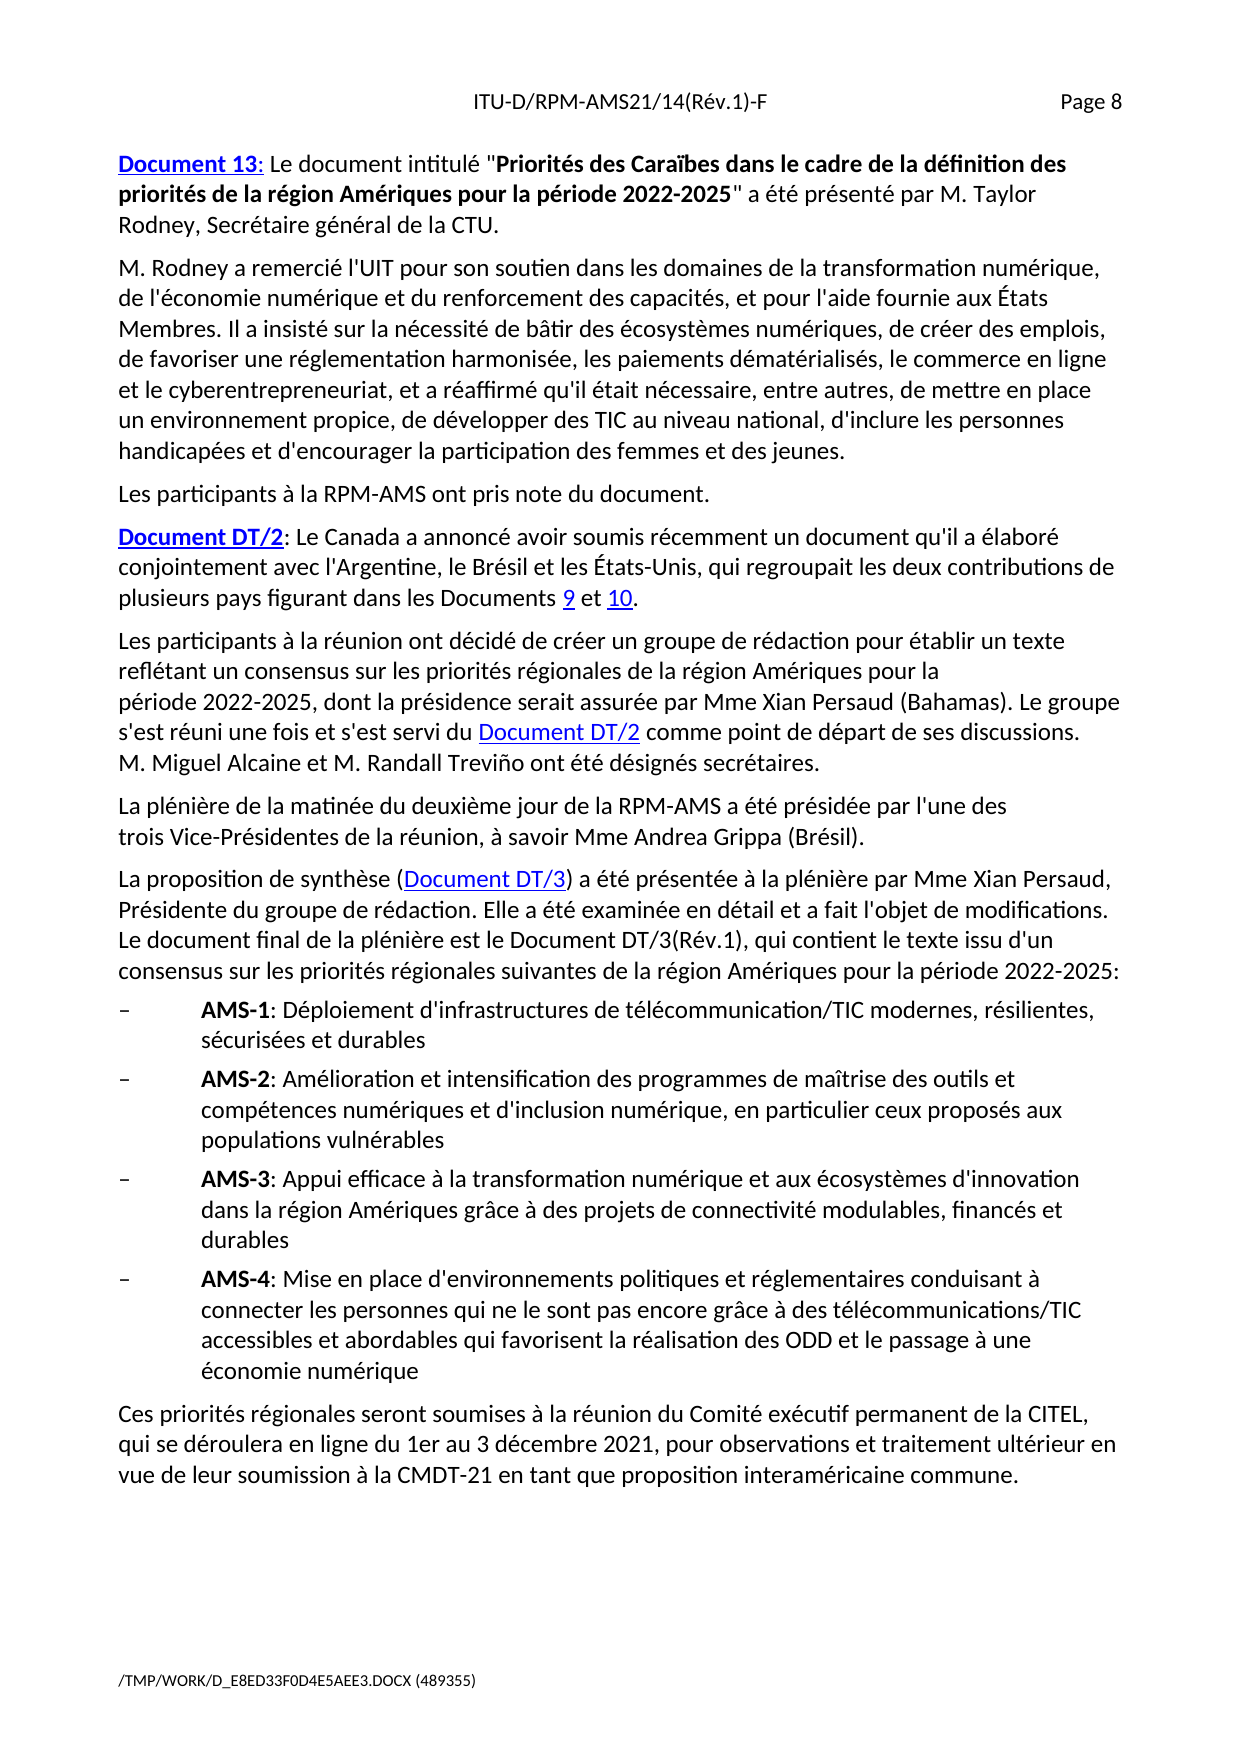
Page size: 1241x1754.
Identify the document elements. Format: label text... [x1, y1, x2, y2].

text – AMS-1: Déploiement d'infrastructures de télécommunication/TIC modernes, résilientes, sécurisées et durables [118, 994, 1122, 1055]
text Les participants à la RPM-AMS ont pris note du document. [118, 478, 1122, 508]
text Document DT/2: Le Canada a annoncé avoir soumis récemment un document qu'il a élaboré conjointement avec l'Argentine, le Brésil et les États-Unis, qui regroupait les deux contributions de plusieurs pays figurant dans les Documents 9 et 10. [118, 521, 1122, 612]
text – AMS-3: Appui efficace à la transformation numérique et aux écosystèmes d'innovation dans la région Amériques grâce à des projets de connectivité modulables, financés et durables [118, 1163, 1122, 1255]
text La plénière de la matinée du deuxième jour de la RPM-AMS a été présidée par l'une des trois Vice-Présidentes de la réunion, à savoir Mme Andrea Grippa (Brésil). [118, 790, 1122, 851]
text La proposition de synthèse (Document DT/3) a été présentée à la plénière par Mme Xian Persaud, Présidente du groupe de rédaction. Elle a été examinée en détail et a fait l'objet de modifications. Le document final de la plénière est le Document DT/3(Rév.1), qui contient le texte issu d'un consensus sur les priorités régionales suivantes de la région Amériques pour la période 2022-2025: [118, 864, 1122, 986]
text Les participants à la réunion ont décidé de créer un groupe de rédaction pour établir un texte reflétant un consensus sur les priorités régionales de la région Amériques pour la période 2022-2025, dont la présidence serait assurée par Mme Xian Persaud (Bahamas). Le groupe s'est réuni une fois et s'est servi du Document DT/2 comme point de départ de ses discussions. M. Miguel Alcaine et M. Randall Treviño ont été désignés secrétaires. [118, 625, 1122, 778]
text – AMS-2: Amélioration et intensification des programmes de maîtrise des outils et compétences numériques et d'inclusion numérique, en particulier ceux proposés aux populations vulnérables [118, 1063, 1122, 1155]
text Document 13: Le document intitulé "Priorités des Caraïbes dans le cadre de la définition des priorités de la région Amériques pour la période 2022-2025" a été présenté par M. Taylor Rodney, Secrétaire général de la CTU. [118, 148, 1122, 239]
text M. Rodney a remercié l'UIT pour son soutien dans les domaines de la transformation numérique, de l'économie numérique et du renforcement des capacités, et pour l'aide fournie aux États Membres. Il a insisté sur la nécessité de bâtir des écosystèmes numériques, de créer des emplois, de favoriser une réglementation harmonisée, les paiements dématérialisés, le commerce en ligne et le cyberentrepreneuriat, et a réaffirmé qu'il était nécessaire, entre autres, de mettre en place un environnement propice, de développer des TIC au niveau national, d'inclure les personnes handicapées et d'encourager la participation des femmes et des jeunes. [118, 252, 1122, 465]
text Ces priorités régionales seront soumises à la réunion du Comité exécutif permanent de la CITEL, qui se déroulera en ligne du 1er au 3 décembre 2021, pour observations et traitement ultérieur en vue de leur soumission à la CMDT-21 en tant que proposition interaméricaine commune. [118, 1398, 1122, 1489]
text – AMS-4: Mise en place d'environnements politiques et réglementaires conduisant à connecter les personnes qui ne le sont pas encore grâce à des télécommunications/TIC accessibles et abordables qui favorisent la réalisation des ODD et le passage à une économie numérique [118, 1263, 1122, 1385]
